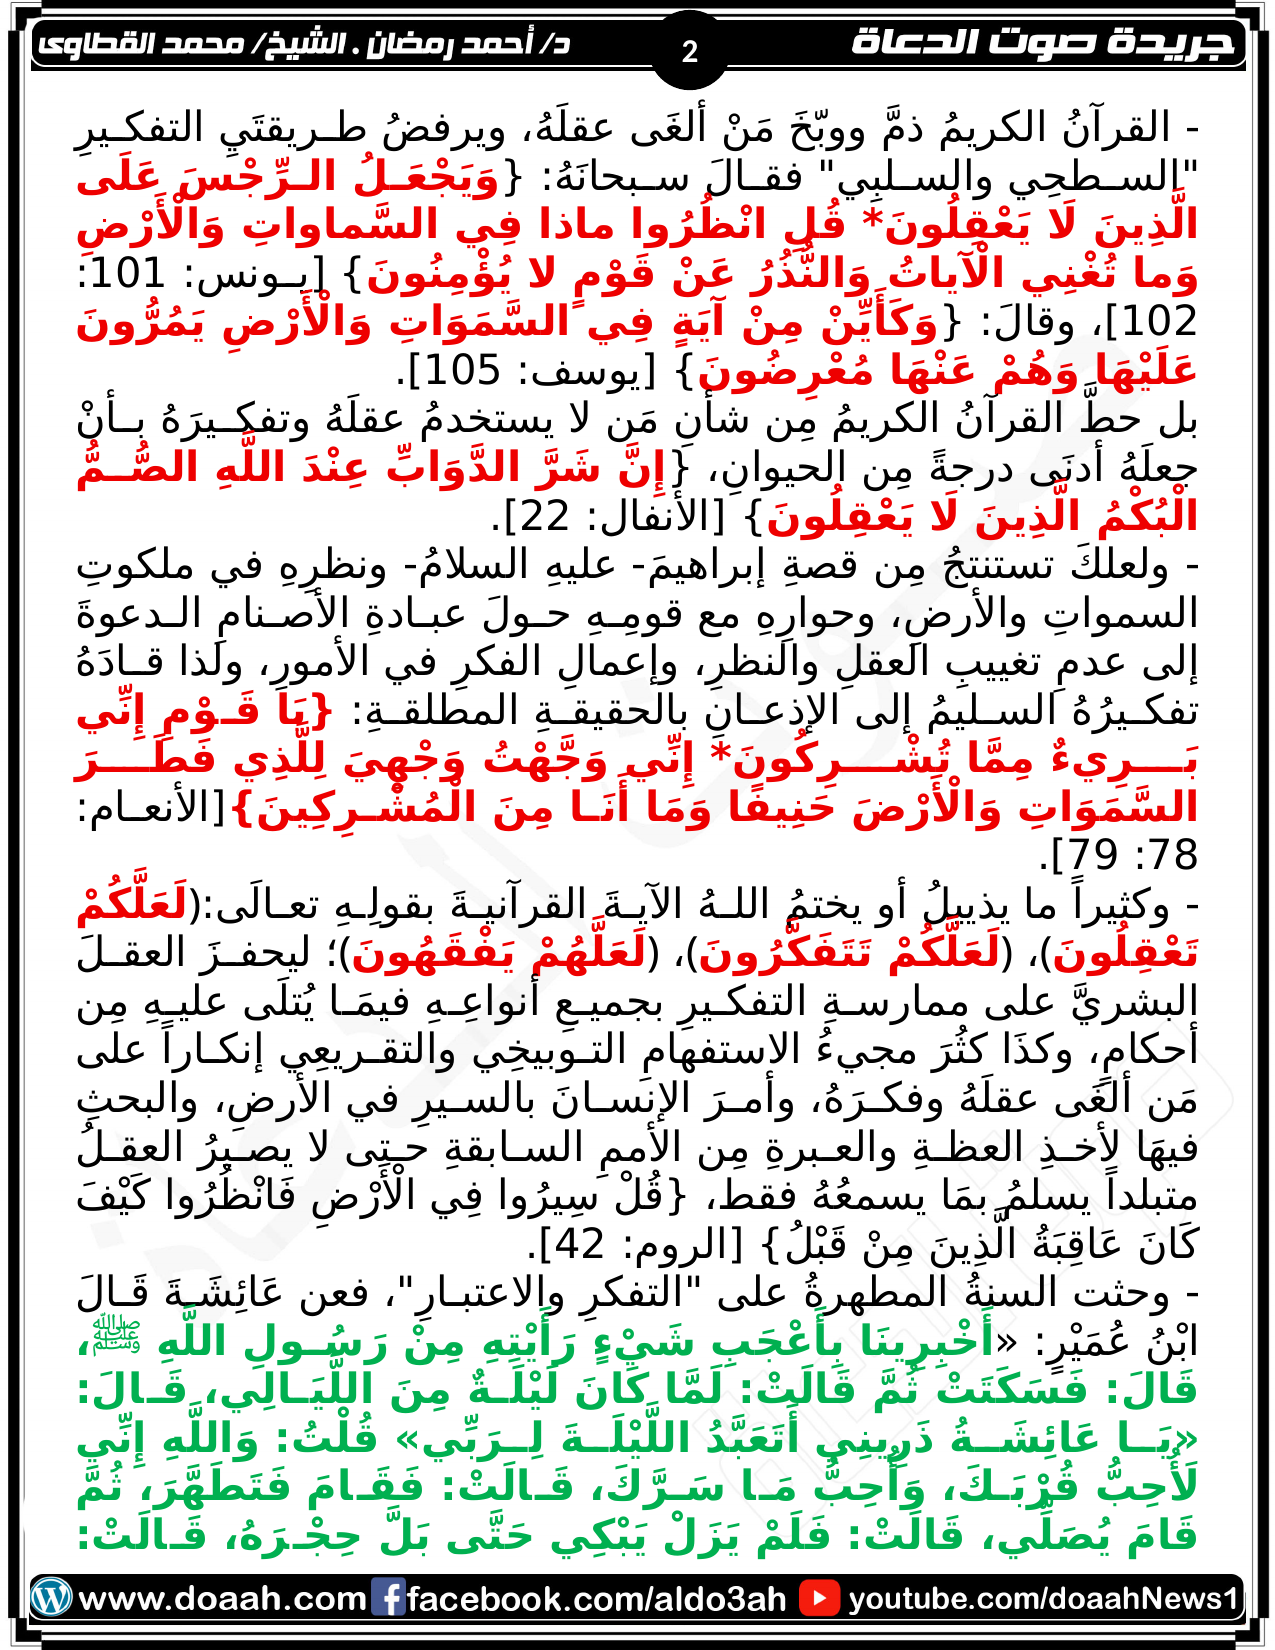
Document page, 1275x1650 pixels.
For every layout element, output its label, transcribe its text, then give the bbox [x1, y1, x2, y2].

text بل حطَّ القرآنُ الكريمُ مِن شأنِ مَن لا يستخدمُ عقلَهُ وتفكيرَهُ بأنْ جعلَهُ أدنَى درجةً مِن الحيوانِ، {إِنَّ شَرَّ الدَّوَابِّ عِنْدَ اللَّهِ الصُّمُّ الْبُكْمُ الَّذِينَ لَا يَعْقِلُونَ} [الأنفال: 22]. [75, 394, 1200, 540]
picture [0, 0, 1275, 1650]
text - ولعلكَ تستنتجُ مِن قصةِ إبراهيمَ- عليهِ السلامُ- ونظرِهِ في ملكوتِ السمواتِ والأرضِ، وحوارِهِ مع قومِهِ حولَ عبادةِ الأصنامِ الدعوةَ إلى عدمِ تغييبِ العقلِ والنظرِ، وإعمالِ الفكرِ في الأمورِ، ولذا قادَهُ تفكيرُهُ السليمُ إلى الإذعانِ بالحقيقةِ المطلقةِ: {يَا قَوْمِ إِنِّي بَرِيءٌ مِمَّا تُشْرِكُونَ* إِنِّي وَجَّهْتُ وَجْهِيَ لِلَّذِي فَطَرَ السَّمَوَاتِ وَالْأَرْضَ حَنِيفًا وَمَا أَنَا مِنَ الْمُشْرِكِينَ}[الأنعام: 78: 79]. [75, 540, 1200, 880]
text - القرآنُ الكريمُ ذمَّ ووبّخَ مَنْ ألغَى عقلَهُ، ويرفضُ طريقتَيِ التفكيرِ "السطحِي والسلبِي" فقالَ سبحانَهُ: {وَيَجْعَلُ الرِّجْسَ عَلَى الَّذِينَ لَا يَعْقِلُونَ* قُلِ انْظُرُوا ماذا فِي السَّماواتِ وَالْأَرْضِ وَما تُغْنِي الْآياتُ وَالنُّذُرُ عَنْ قَوْمٍ لا يُؤْمِنُونَ} [يونس: 101: 102]، وقالَ: {وَكَأَيِّنْ مِنْ آيَةٍ فِي السَّمَوَاتِ وَالْأَرْضِ يَمُرُّونَ عَلَيْهَا وَهُمْ عَنْهَا مُعْرِضُونَ} [يوسف: 105]. [75, 103, 1200, 394]
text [75, 1268, 1200, 1559]
text - وكثيراً ما يذييلُ أو يختمُ اللهُ الآيةَ القرآنيةَ بقولِهِ تعالَى:﴿لَعَلَّكُمْ تَعْقِلُونَ﴾، ﴿لَعَلَّكُمْ تَتَفَكَّرُونَ﴾، ﴿لَعَلَّهُمْ يَفْقَهُونَ﴾؛ ليحفزَ العقلَ البشريَّ على ممارسةِ التفكيرِ بجميعِ أنواعِهِ فيمَا يُتلَى عليهِ مِن أحكامٍ، وكذَا كثُرَ مجيءُ الاستفهامِ التوبيخِي والتقريعِي إنكاراً على مَن ألغَى عقلَهُ وفكرَهُ، وأمرَ الإنسانَ بالسيرِ في الأرضِ، والبحثِ فيهَا لأخذِ العظةِ والعبرةِ مِن الأممِ السابقةِ حتى لا يصيرُ العقلُ متبلداً يسلمُ بمَا يسمعُهُ فقط، {قُلْ سِيرُوا فِي الْأَرْضِ فَانْظُرُوا كَيْفَ كَانَ عَاقِبَةُ الَّذِينَ مِنْ قَبْلُ} [الروم: 42]. [75, 880, 1200, 1268]
